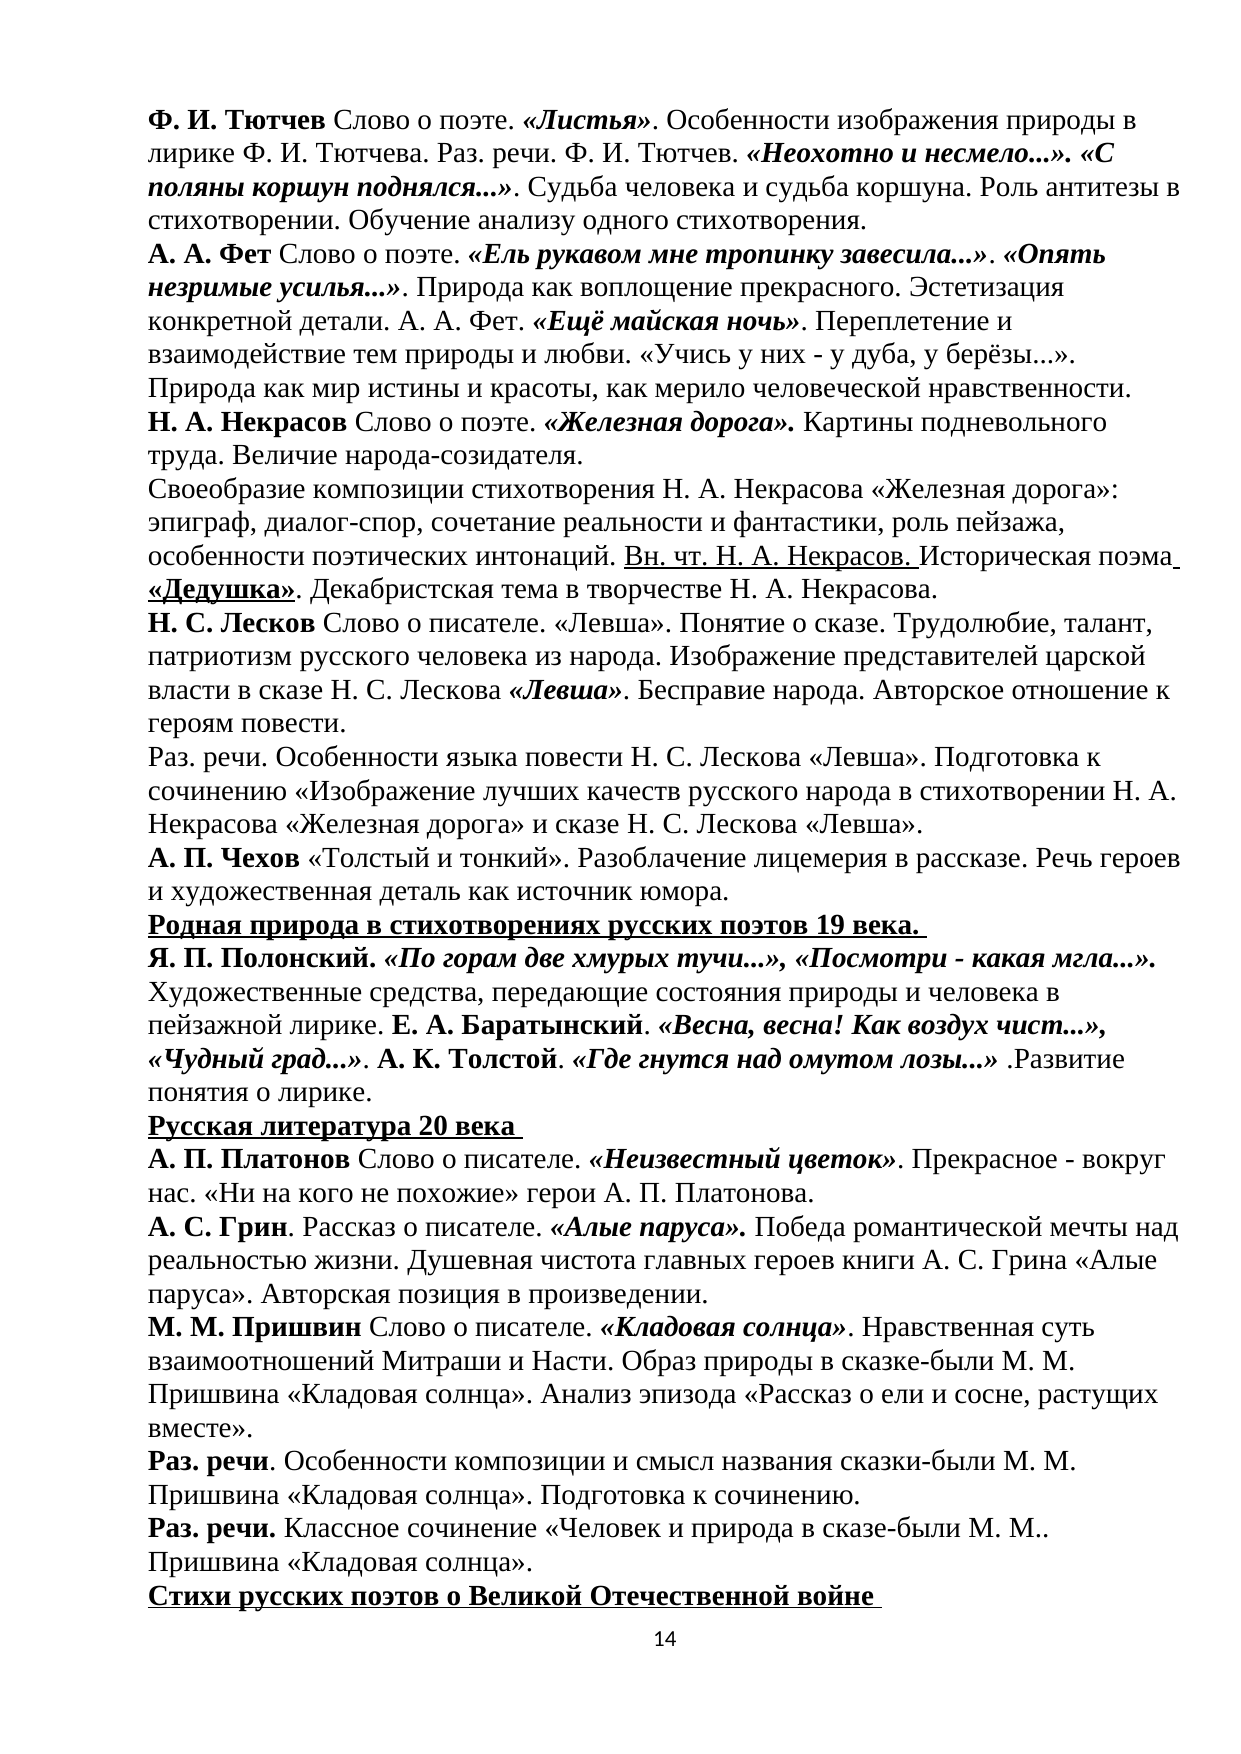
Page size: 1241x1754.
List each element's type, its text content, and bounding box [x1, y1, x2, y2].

text Ф. И. Тютчев Слово о поэте. «Листья». Особенности изображения природы в лирике Ф. И. Тютчева. Раз. речи. Ф. И. Тютчев. «Неохотно и несмело...». «С поляны коршун поднялся...». Судьба человека и судьба коршуна. Роль антитезы в стихотворении. Обучение анализу одного стихотворения. [148, 102, 1181, 236]
text А. А. Фет Слово о поэте. «Ель рукавом мне тропинку завесила...». «Опять незримые усилья...». Природа как воплощение прекрасного. Эстетизация конкретной детали. А. А. Фет. «Ещё майская ночь». Переплетение и взаимодействие тем природы и любви. «Учись у них - у дуба, у берёзы...». Природа как мир истины и красоты, как мерило человеческой нравственности. [148, 236, 1181, 404]
text Я. П. Полонский. «По горам две хмурых тучи...», «Посмотри - какая мгла...». Художественные средства, передающие состояния природы и человека в пейзажной лирике. Е. А. Баратынский. «Весна, весна! Как воздух чист...», «Чудный град...». А. К. Толстой. «Где гнутся над омутом лозы...» .Развитие понятия о лирике. [148, 940, 1181, 1108]
text Н. А. Некрасов Слово о поэте. «Железная дорога». Картины подневольного труда. Величие народа-созидателя. [148, 404, 1181, 471]
text А. П. Чехов «Толстый и тонкий». Разоблачение лицемерия в рассказе. Речь героев и художественная деталь как источник юмора. [148, 840, 1181, 907]
text Раз. речи. Особенности языка повести Н. С. Лескова «Левша». Подготовка к сочинению «Изображение лучших качеств русского народа в стихотворении Н. А. Некрасова «Железная дорога» и сказе Н. С. Лескова «Левша». [148, 739, 1181, 840]
text Русская литература 20 века [148, 1108, 1181, 1142]
text Своеобразие композиции стихотворения Н. А. Некрасова «Железная дорога»: эпиграф, диалог-спор, сочетание реальности и фантастики, роль пейзажа, особенности поэтических интонаций. Вн. чт. Н. А. Некрасов. Историческая поэма «Дедушка». Декабристская тема в творчестве Н. А. Некрасова. [148, 471, 1181, 605]
text А. П. Платонов Слово о писателе. «Неизвестный цветок». Прекрасное - вокруг нас. «Ни на кого не похожие» герои А. П. Платонова. [148, 1142, 1181, 1209]
text М. М. Пришвин Слово о писателе. «Кладовая солнца». Нравственная суть взаимоотношений Митраши и Насти. Образ природы в сказке-были М. М. Пришвина «Кладовая солнца». Анализ эпизода «Рассказ о ели и сосне, растущих вместе». [148, 1309, 1181, 1443]
text Стихи русских поэтов о Великой Отечественной войне [148, 1578, 1181, 1611]
text Раз. речи. Классное сочинение «Человек и природа в сказе-были М. М.. Пришвина «Кладовая солнца». [148, 1511, 1181, 1578]
text Раз. речи. Особенности композиции и смысл названия сказки-были М. М. Пришвина «Кладовая солнца». Подготовка к сочинению. [148, 1443, 1181, 1511]
text А. С. Грин. Рассказ о писателе. «Алые паруса». Победа романтической мечты над реальностью жизни. Душевная чистота главных героев книги А. С. Грина «Алые паруса». Авторская позиция в произведении. [148, 1209, 1181, 1309]
text Н. С. Лесков Слово о писателе. «Левша». Понятие о сказе. Трудолюбие, талант, патриотизм русского человека из народа. Изображение представителей царской власти в сказе Н. С. Лескова «Левша». Бесправие народа. Авторское отношение к героям повести. [148, 605, 1181, 739]
text Родная природа в стихотворениях русских поэтов 19 века. [148, 907, 1181, 940]
